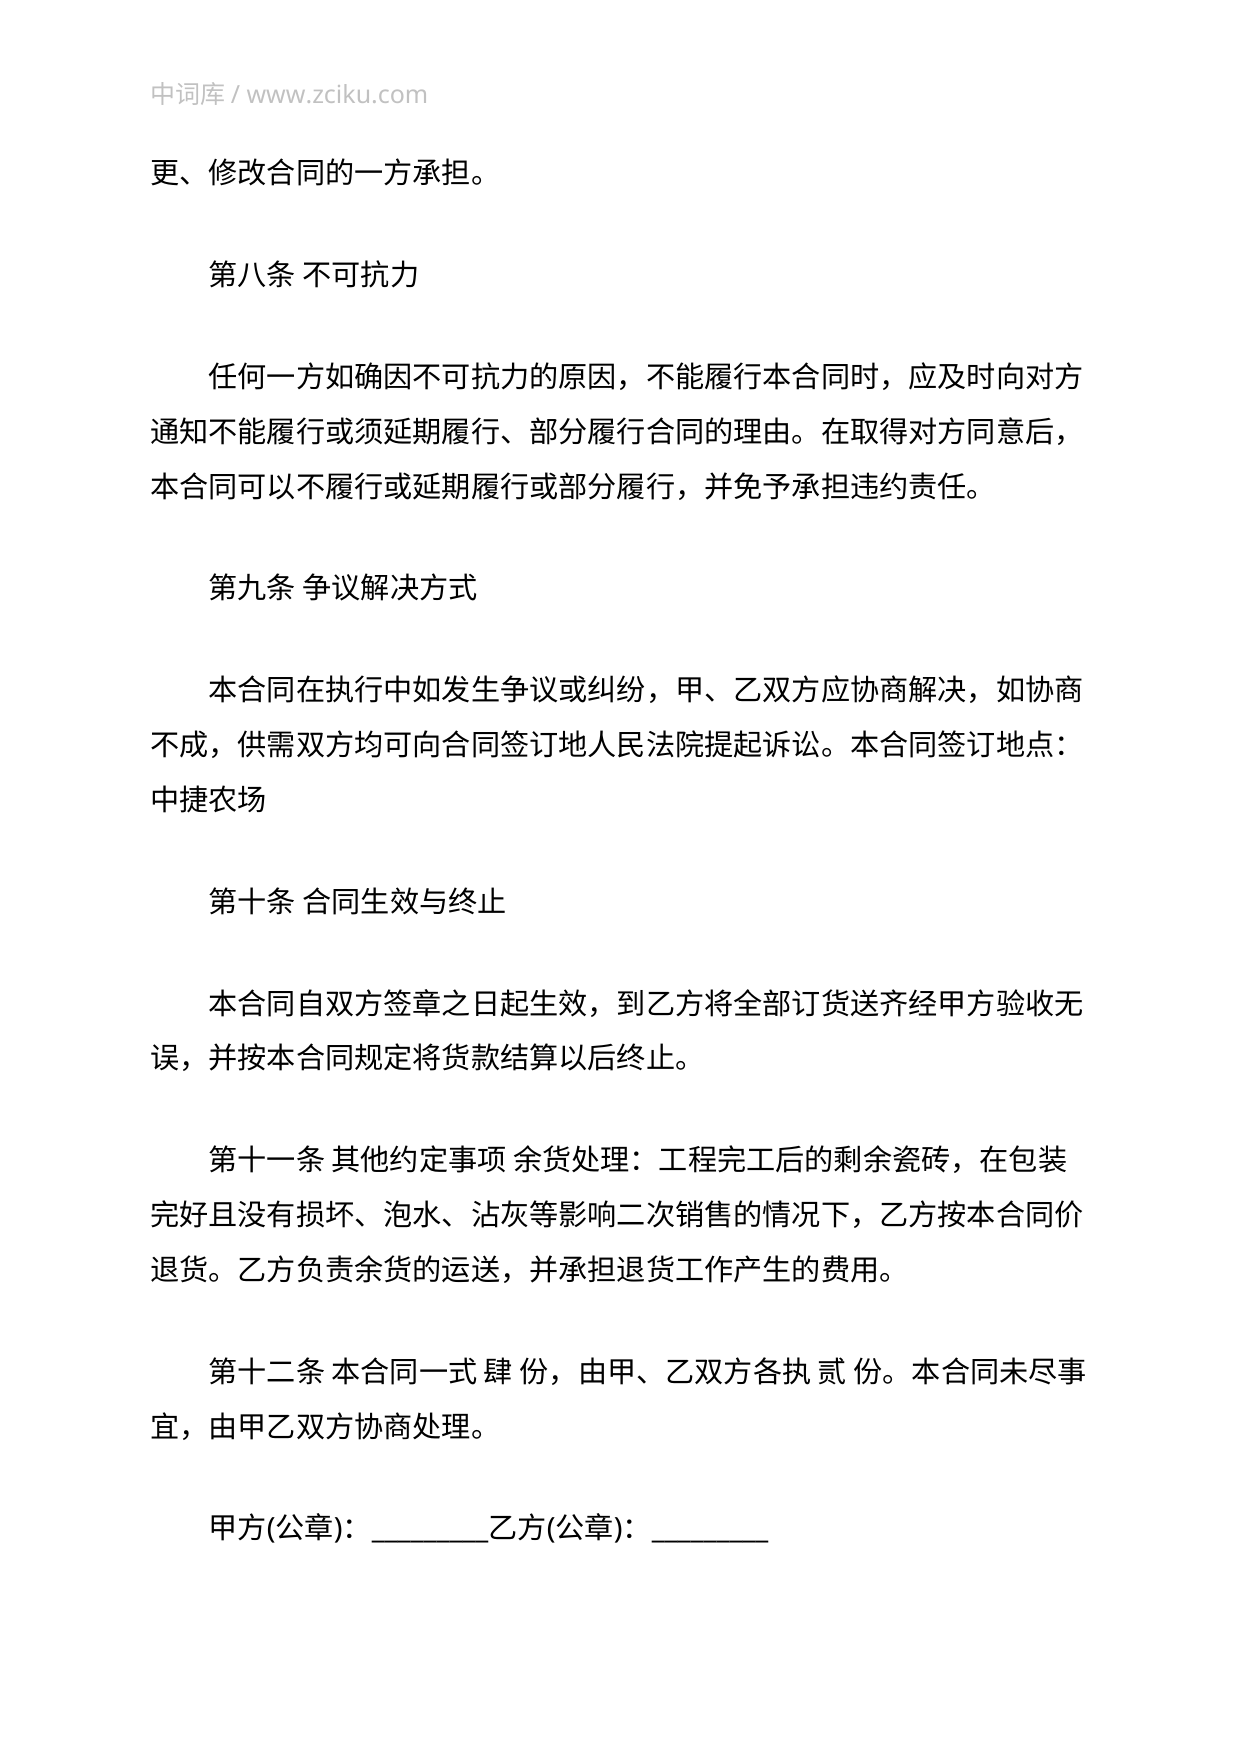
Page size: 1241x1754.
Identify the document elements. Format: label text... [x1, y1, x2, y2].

text 第八条 不可抗力 [150, 252, 1090, 294]
text 第九条 争议解决方式 [150, 565, 1090, 607]
text 第十一条 其他约定事项 余货处理：工程完工后的剩余瓷砖，在包装完好且没有损坏、泡水、沾灰等影响二次销售的情况下，乙方按本合同价退货。乙方负责余货的运送，并承担退货工作产生的费用。 [150, 1137, 1090, 1289]
text 第十二条 本合同一式 肆 份，由甲、乙双方各执 贰 份。本合同未尽事宜，由甲乙双方协商处理。 [150, 1348, 1090, 1446]
text 甲方(公章)：_________乙方(公章)：_________ [150, 1505, 1090, 1547]
text 本合同在执行中如发生争议或纠纷，甲、乙双方应协商解决，如协商不成，供需双方均可向合同签订地人民法院提起诉讼。本合同签订地点：中捷农场 [150, 667, 1090, 819]
text 任何一方如确因不可抗力的原因，不能履行本合同时，应及时向对方通知不能履行或须延期履行、部分履行合同的理由。在取得对方同意后，本合同可以不履行或延期履行或部分履行，并免予承担违约责任。 [150, 353, 1090, 506]
text 第十条 合同生效与终止 [150, 878, 1090, 921]
text 本合同自双方签章之日起生效，到乙方将全部订货送齐经甲方验收无误，并按本合同规定将货款结算以后终止。 [150, 980, 1090, 1077]
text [150, 150, 1090, 192]
